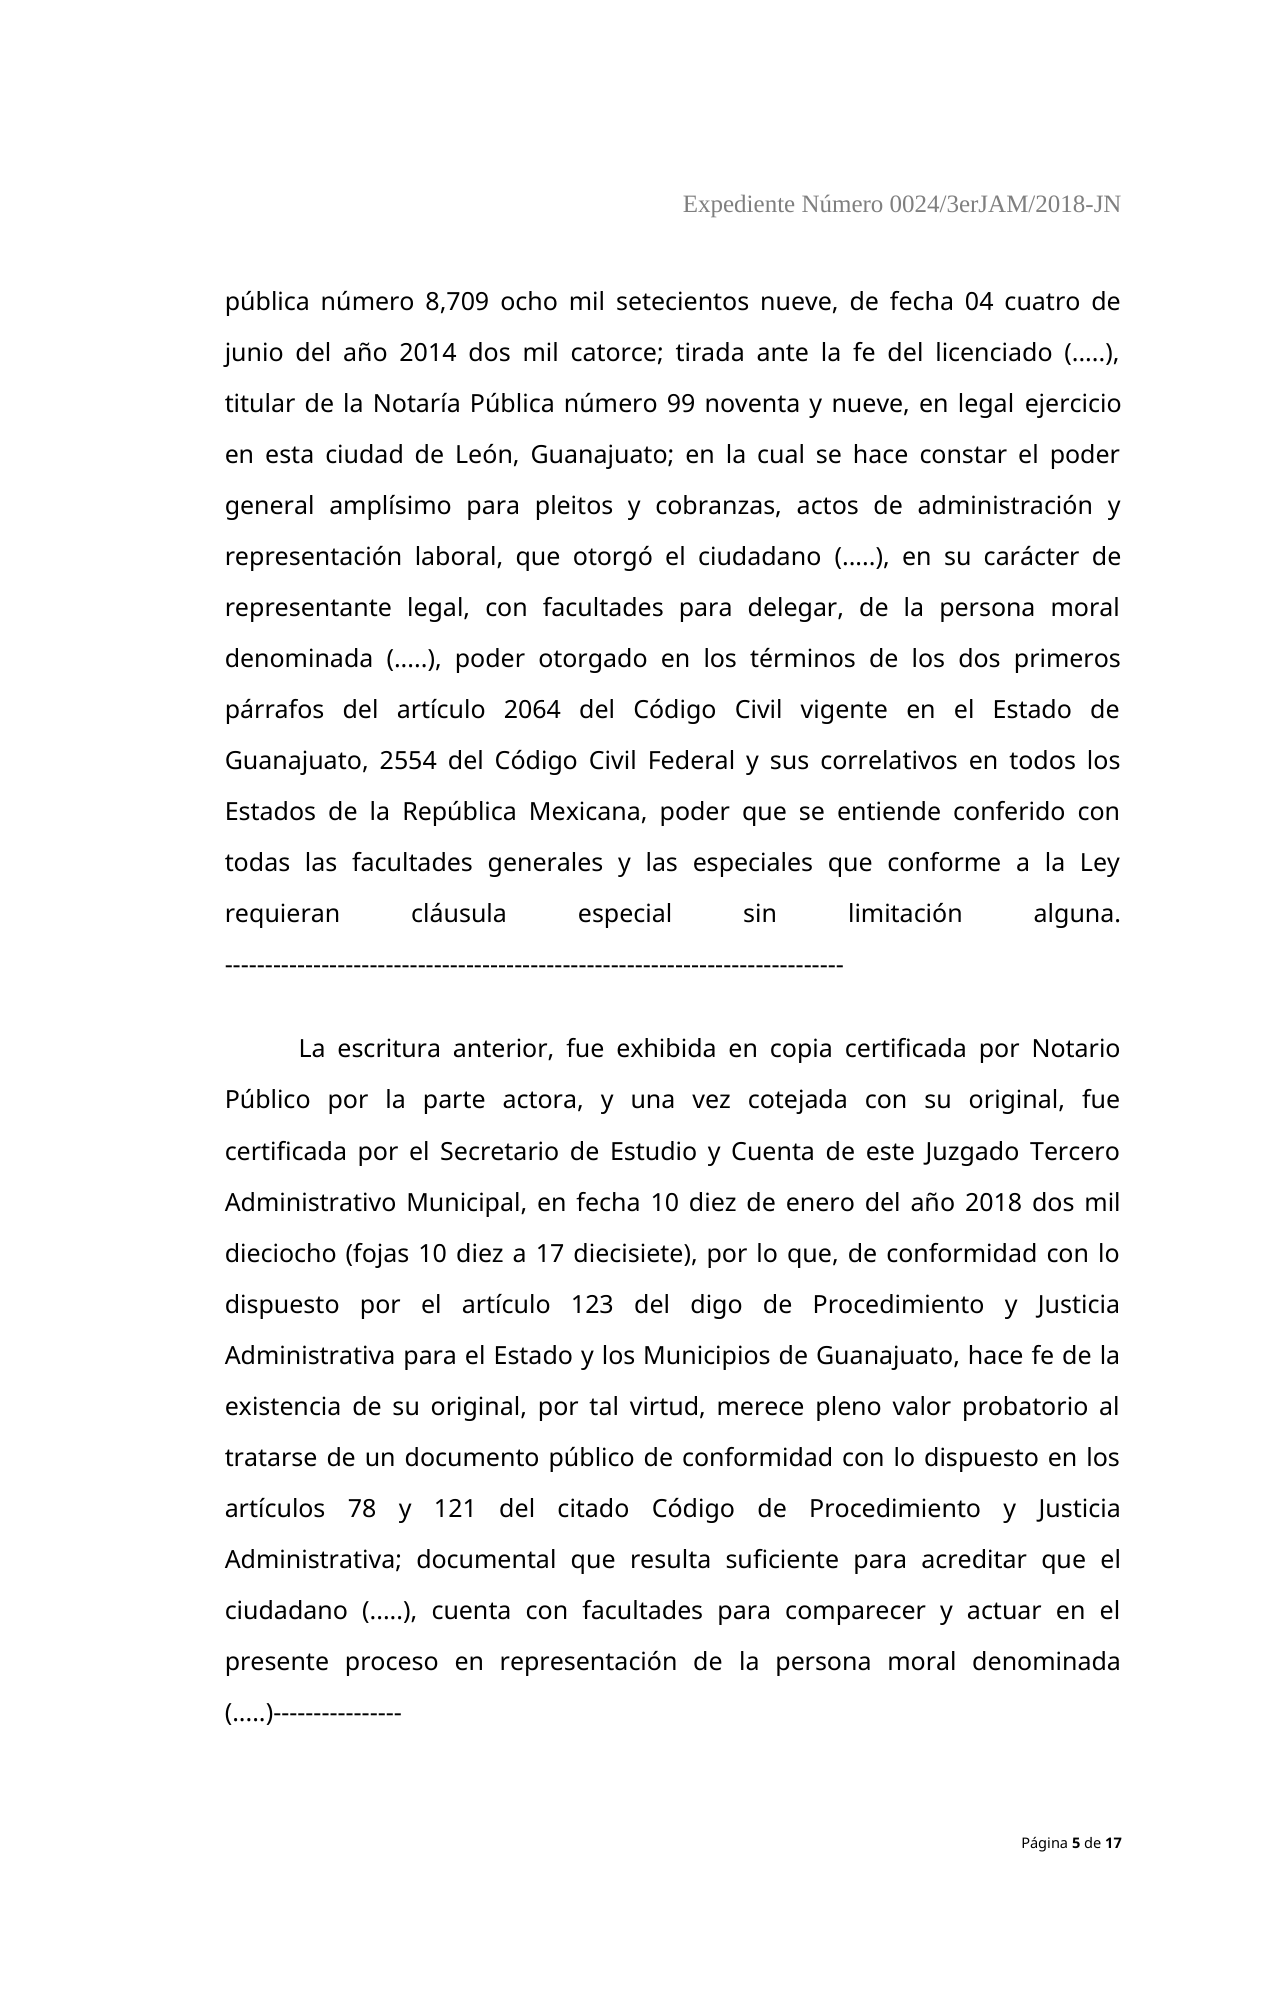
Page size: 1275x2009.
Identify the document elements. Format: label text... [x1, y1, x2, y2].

text La escritura anterior, fue exhibida en copia certificada por Notario Público por la parte actora, y una vez cotejada con su original, fue certificada por el Secretario de Estudio y Cuenta de este Juzgado Tercero Administrativo Municipal, en fecha 10 diez de enero del año 2018 dos mil dieciocho (fojas 10 diez a 17 diecisiete), por lo que, de conformidad con lo dispuesto por el artículo 123 del digo de Procedimiento y Justicia Administrativa para el Estado y los Municipios de Guanajuato, hace fe de la existencia de su original, por tal virtud, merece pleno valor probatorio al tratarse de un documento público de conformidad con lo dispuesto en los artículos 78 y 121 del citado Código de Procedimiento y Justicia Administrativa; documental que resulta suficiente para acreditar que el ciudadano (.....), cuenta con facultades para comparecer y actuar en el presente proceso en representación de la persona moral denominada (.....)---------------- [224, 1031, 1121, 1729]
